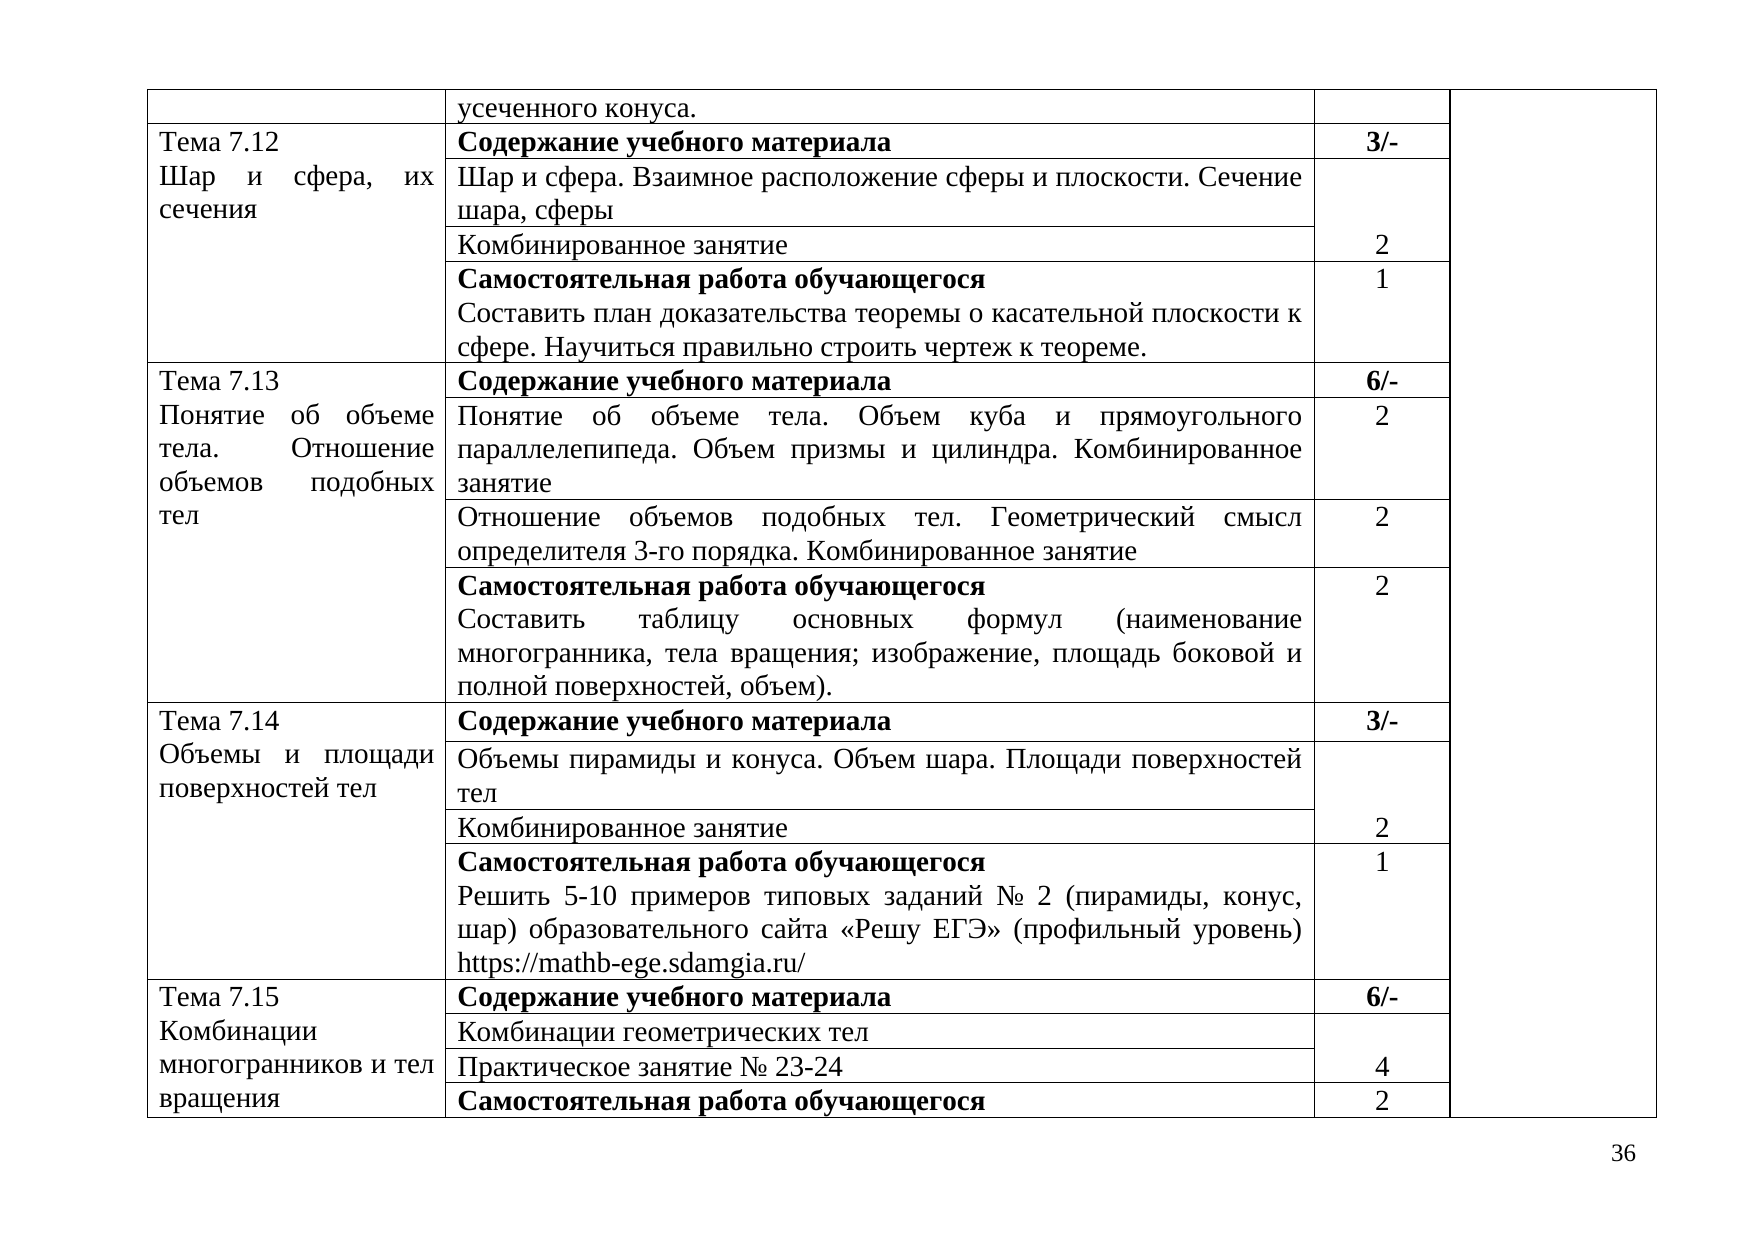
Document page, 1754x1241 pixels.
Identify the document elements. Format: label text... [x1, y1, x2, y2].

table_cell Самостоятельная работа обучающегося Решить 5-10 примеров типовых заданий № 2 (пирамиды, конус, шар) образовательного сайта «Решу ЕГЭ» (профильный уровень) https://mathb-ege.sdamgia.ru/ [446, 844, 1314, 978]
table_cell 3/- [1315, 124, 1449, 158]
table_cell Понятие об объеме тела. Объем куба и прямоугольного параллелепипеда. Объем призмы и цилиндра. Комбинированное занятие [446, 398, 1314, 498]
table_cell Комбинации геометрических тел [446, 1014, 1314, 1048]
table_cell Тема 7.12 Шар и сфера, их сечения [148, 124, 445, 362]
table_cell 2 [1315, 500, 1449, 567]
table_cell Объемы пирамиды и конуса. Объем шара. Площади поверхностей тел [446, 742, 1314, 809]
table_cell Тема 7.14 Объемы и площади поверхностей тел [148, 703, 445, 978]
table_cell 6/- [1315, 363, 1449, 397]
table_cell Тема 7.15 Комбинации многогранников и тел вращения [148, 980, 445, 1117]
table_cell 1 [1315, 262, 1449, 362]
table_cell 2 [1315, 1083, 1449, 1117]
table_cell Самостоятельная работа обучающегося Составить таблицу основных формул (наименование многогранника, тела вращения; изображение, площадь боковой и полной поверхностей, объем). [446, 568, 1314, 702]
table_cell Самостоятельная работа обучающегося Составить план доказательства теоремы о касательной плоскости к сфере. Научиться правильно строить чертеж к теореме. [446, 262, 1314, 362]
table_cell Содержание учебного материала [446, 980, 1314, 1013]
table_cell 2 [1315, 742, 1449, 843]
table_cell 2 [1315, 159, 1449, 261]
table_cell 6/- [1315, 980, 1449, 1013]
table_cell Комбинированное занятие [446, 227, 1314, 261]
table_cell Тема 7.13 Понятие об объеме тела. Отношение объемов подобных тел [148, 363, 445, 702]
table_cell Отношение объемов подобных тел. Геометрический смысл определителя 3-го порядка. Комбинированное занятие [446, 500, 1314, 567]
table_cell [446, 1083, 1314, 1117]
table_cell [446, 90, 1314, 123]
table_cell Шар и сфера. Взаимное расположение сферы и плоскости. Сечение шара, сферы [446, 159, 1314, 226]
table_cell Содержание учебного материала [446, 124, 1314, 158]
table_cell 2 [1315, 568, 1449, 702]
table_cell 1 [1315, 844, 1449, 978]
table_cell 4 [1315, 1014, 1449, 1082]
table_cell Комбинированное занятие [446, 810, 1314, 843]
table_cell 2 [1315, 398, 1449, 498]
table_cell Практическое занятие № 23-24 [446, 1049, 1314, 1082]
table_cell 1 [1315, 90, 1449, 123]
table_cell Содержание учебного материала [446, 363, 1314, 397]
table_cell Содержание учебного материала [446, 703, 1314, 741]
table_cell 3/- [1315, 703, 1449, 741]
